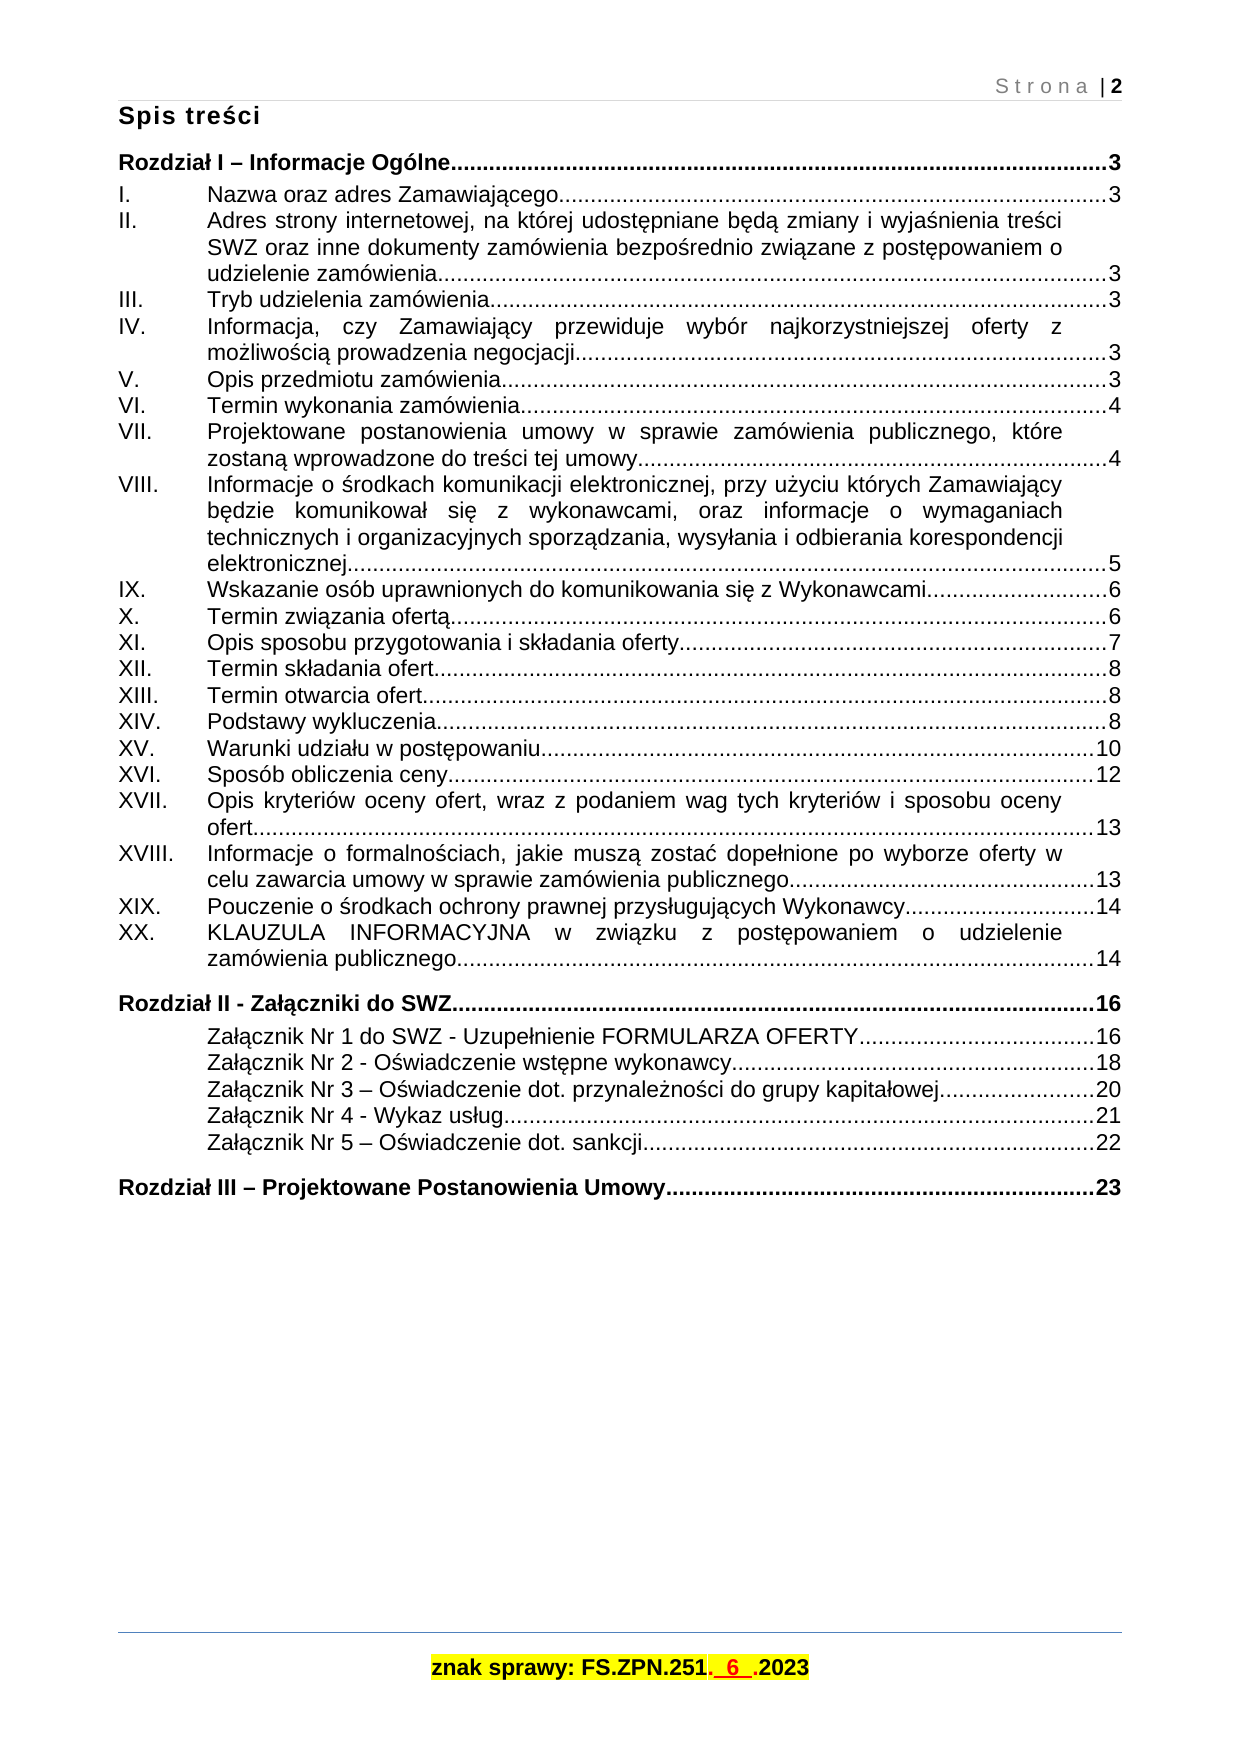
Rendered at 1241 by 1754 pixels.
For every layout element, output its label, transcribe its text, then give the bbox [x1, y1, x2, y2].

text Załącznik Nr 1 do SWZ - Uzupełnienie FORMULARZA OFERTY 16 [207, 1023, 1122, 1049]
text XII. Termin składania ofert 8 [118, 655, 1063, 682]
text I. Nazwa oraz adres Zamawiającego 3 [118, 181, 1063, 207]
text XIX. Pouczenie o środkach ochrony prawnej przysługujących Wykonawcy 14 [118, 893, 1063, 919]
text XVI. Sposób obliczenia ceny 12 [118, 761, 1063, 787]
text XI. Opis sposobu przygotowania i składania oferty 7 [118, 629, 1063, 655]
text XIV. Podstawy wykluczenia 8 [118, 708, 1063, 734]
text VIII. Informacje o środkach komunikacji elektronicznej, przy użyciu których Zamawiający będzie komunikował się z wykonawcami, oraz informacje o wymaganiach technicznych i organizacyjnych sporządzania, wysyłania i odbierania korespondencji elektronicznej 5 [118, 471, 1063, 576]
text VI. Termin wykonania zamówienia 4 [118, 392, 1063, 418]
text Załącznik Nr 3 – Oświadczenie dot. przynależności do grupy kapitałowej 20 [207, 1076, 1122, 1102]
text Załącznik Nr 5 – Oświadczenie dot. sankcji 22 [207, 1128, 1122, 1155]
text IX. Wskazanie osób uprawnionych do komunikowania się z Wykonawcami 6 [118, 576, 1063, 603]
text X. Termin związania ofertą 6 [118, 603, 1063, 629]
text XIII. Termin otwarcia ofert 8 [118, 682, 1063, 708]
text IV. Informacja, czy Zamawiający przewiduje wybór najkorzystniejszej oferty z możliwością prowadzenia negocjacji 3 [118, 313, 1063, 366]
subtitle Spis treści [118, 101, 1122, 130]
text II. Adres strony internetowej, na której udostępniane będą zmiany i wyjaśnienia treści SWZ oraz inne dokumenty zamówienia bezpośrednio związane z postępowaniem o udzielenie zamówienia 3 [118, 207, 1063, 286]
text V. Opis przedmiotu zamówienia 3 [118, 366, 1063, 392]
text VII. Projektowane postanowienia umowy w sprawie zamówienia publicznego, które zostaną wprowadzone do treści tej umowy 4 [118, 418, 1063, 471]
text XVIII. Informacje o formalnościach, jakie muszą zostać dopełnione po wyborze oferty w celu zawarcia umowy w sprawie zamówienia publicznego 13 [118, 840, 1063, 893]
text Rozdział III – Projektowane Postanowienia Umowy 23 [118, 1173, 1004, 1200]
text Załącznik Nr 4 - Wykaz usług 21 [207, 1102, 1122, 1128]
text Rozdział II - Załączniki do SWZ 16 [118, 990, 1004, 1017]
text XV. Warunki udziału w postępowaniu 10 [118, 734, 1063, 761]
text III. Tryb udzielenia zamówienia 3 [118, 286, 1063, 313]
text XX. KLAUZULA INFORMACYJNA w związku z postępowaniem o udzielenie zamówienia publicznego 14 [118, 919, 1063, 972]
text Załącznik Nr 2 - Oświadczenie wstępne wykonawcy 18 [207, 1049, 1122, 1076]
text XVII. Opis kryteriów oceny ofert, wraz z podaniem wag tych kryteriów i sposobu oceny ofert 13 [118, 787, 1063, 840]
text Rozdział I – Informacje Ogólne 3 [118, 148, 1004, 175]
